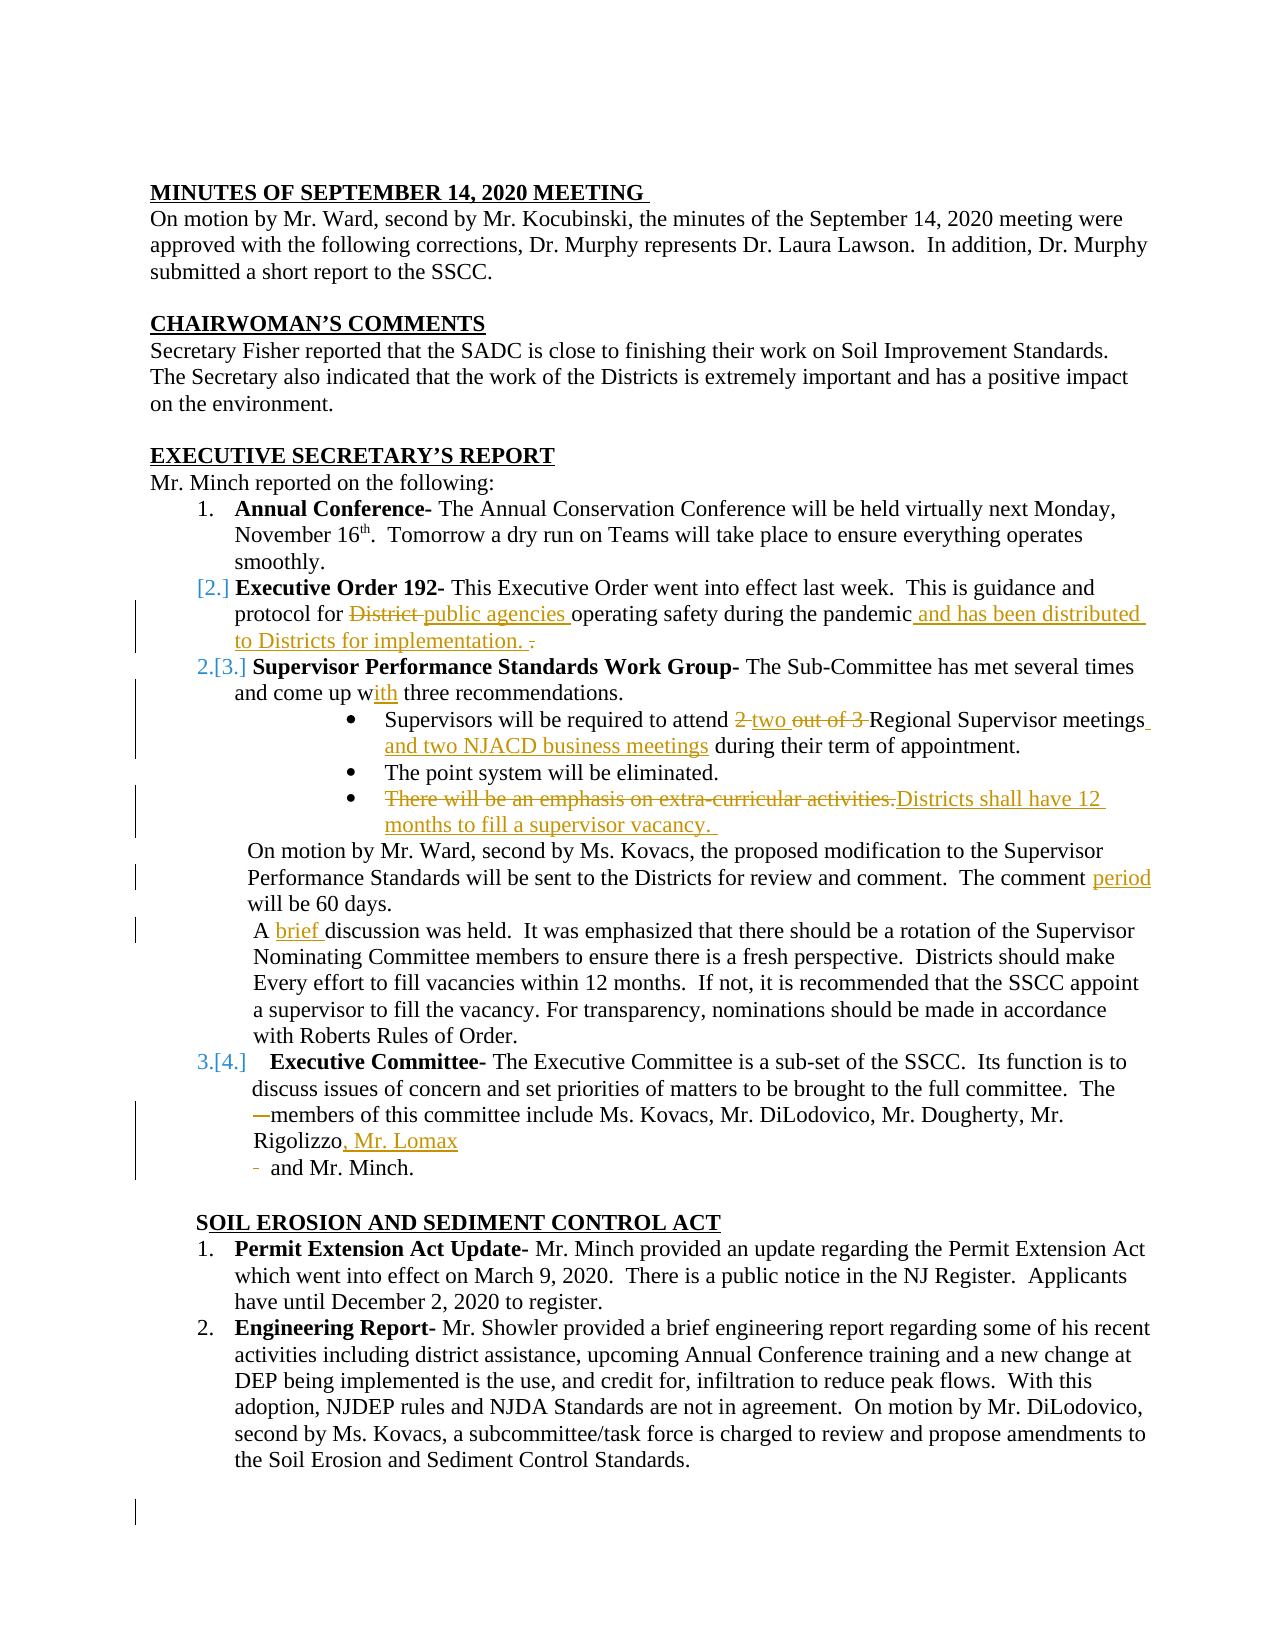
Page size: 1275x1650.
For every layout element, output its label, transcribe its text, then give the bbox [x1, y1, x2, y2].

text A discussion was held. It was emphasized that there should be a rotation of the Supervisor [150, 917, 1153, 943]
text The Secretary also indicated that the work of the Districts is extremely important and has a positive impact on the environment. [150, 363, 1153, 416]
text On motion by Mr. Ward, second by Mr. Kocubinski, the minutes of the September 14, 2020 meeting were approved with the following corrections, Dr. Murphy represents Dr. Laura Lawson. In addition, Dr. Murphy submitted a short report to the SSCC. [150, 205, 1153, 284]
text a supervisor to fill the vacancy. For transparency, nominations should be made in accordance [150, 996, 1153, 1022]
text SOIL EROSION AND SEDIMENT CONTROL ACT [150, 1209, 1153, 1235]
text Mr. Minch reported on the following: [150, 469, 1153, 495]
text Nominating Committee members to ensure there is a fresh perspective. Districts should make [150, 943, 1153, 969]
text and Mr. Minch. [253, 1154, 1153, 1180]
text MINUTES OF SEPTEMBER 14, 2020 MEETING [150, 150, 1153, 205]
list The point system will be eliminated. [347, 758, 1153, 785]
text EXECUTIVE SECRETARY’S REPORT [150, 442, 1153, 469]
text with Roberts Rules of Order. [150, 1022, 1153, 1048]
list Supervisor Performance Standards Work Group- The Sub-Committee has met several times and come up w three recommendations. [197, 653, 1153, 706]
list Engineering Report- Mr. Showler provided a brief engineering report regarding some of his recent activities including district assistance, upcoming Annual Conference training and a new change at DEP being implemented is the use, and credit for, infiltration to reduce peak flows. With this adoption, NJDEP rules and NJDA Standards are not in agreement. On motion by Mr. DiLodovico, second by Ms. Kovacs, a subcommittee/task force is charged to review and propose amendments to the Soil Erosion and Sediment Control Standards. [197, 1314, 1153, 1472]
list Annual Conference- The Annual Conservation Conference will be held virtually next Monday, November 16th. Tomorrow a dry run on Teams will take place to ensure everything operates smoothly. [197, 495, 1153, 574]
text members of this committee include Ms. Kovacs, Mr. DiLodovico, Mr. Dougherty, Mr. Rigolizzo [253, 1101, 1153, 1154]
text will be 60 days. [150, 890, 1153, 917]
list Permit Extension Act Update- Mr. Minch provided an update regarding the Permit Extension Act which went into effect on March 9, 2020. There is a public notice in the NJ Register. Applicants have until December 2, 2020 to register. [197, 1235, 1153, 1314]
text discuss issues of concern and set priorities of matters to be brought to the full committee. The [234, 1075, 1153, 1101]
list Executive Committee- The Executive Committee is a sub-set of the SSCC. Its function is to [197, 1048, 1153, 1075]
text Performance Standards will be sent to the Districts for review and comment. The comment [150, 864, 1153, 890]
text On motion by Mr. Ward, second by Ms. Kovacs, the proposed modification to the Supervisor [150, 838, 1153, 864]
list Executive Order 192- This Executive Order went into effect last week. This is guidance and protocol for operating safety during the pandemic [197, 574, 1153, 653]
text Every effort to fill vacancies within 12 months. If not, it is recommended that the SSCC appoint [150, 969, 1153, 996]
list Supervisors will be required to attend Regional Supervisor meetings during their term of appointment. [347, 706, 1153, 758]
text CHAIRWOMAN’S COMMENTS [150, 311, 1153, 337]
text Secretary Fisher reported that the SADC is close to finishing their work on Soil Improvement Standards. [150, 337, 1153, 363]
